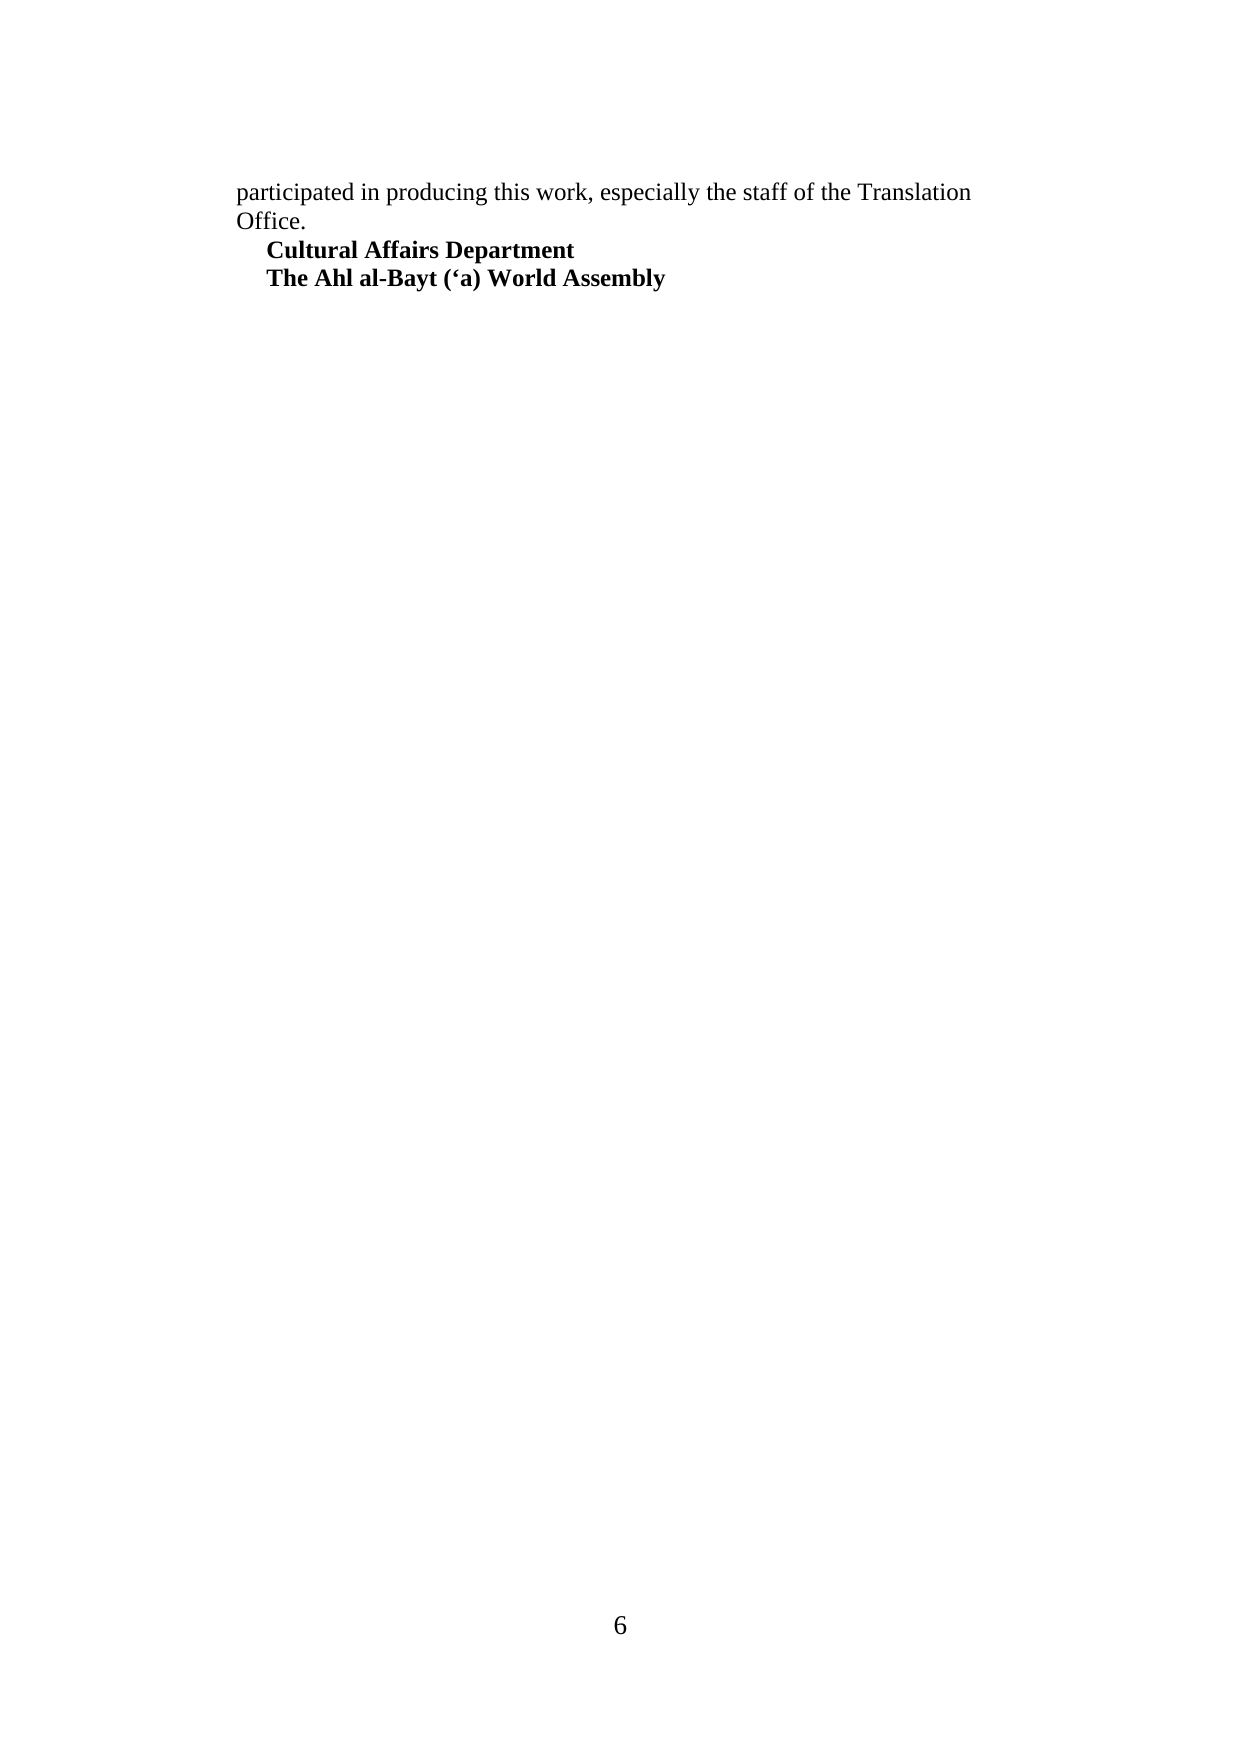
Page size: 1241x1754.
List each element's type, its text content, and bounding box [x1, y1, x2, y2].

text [236, 177, 1004, 235]
text The Ahl al-Bayt (‘a) World Assembly [236, 263, 1004, 292]
text Cultural Affairs Department [236, 235, 1004, 263]
